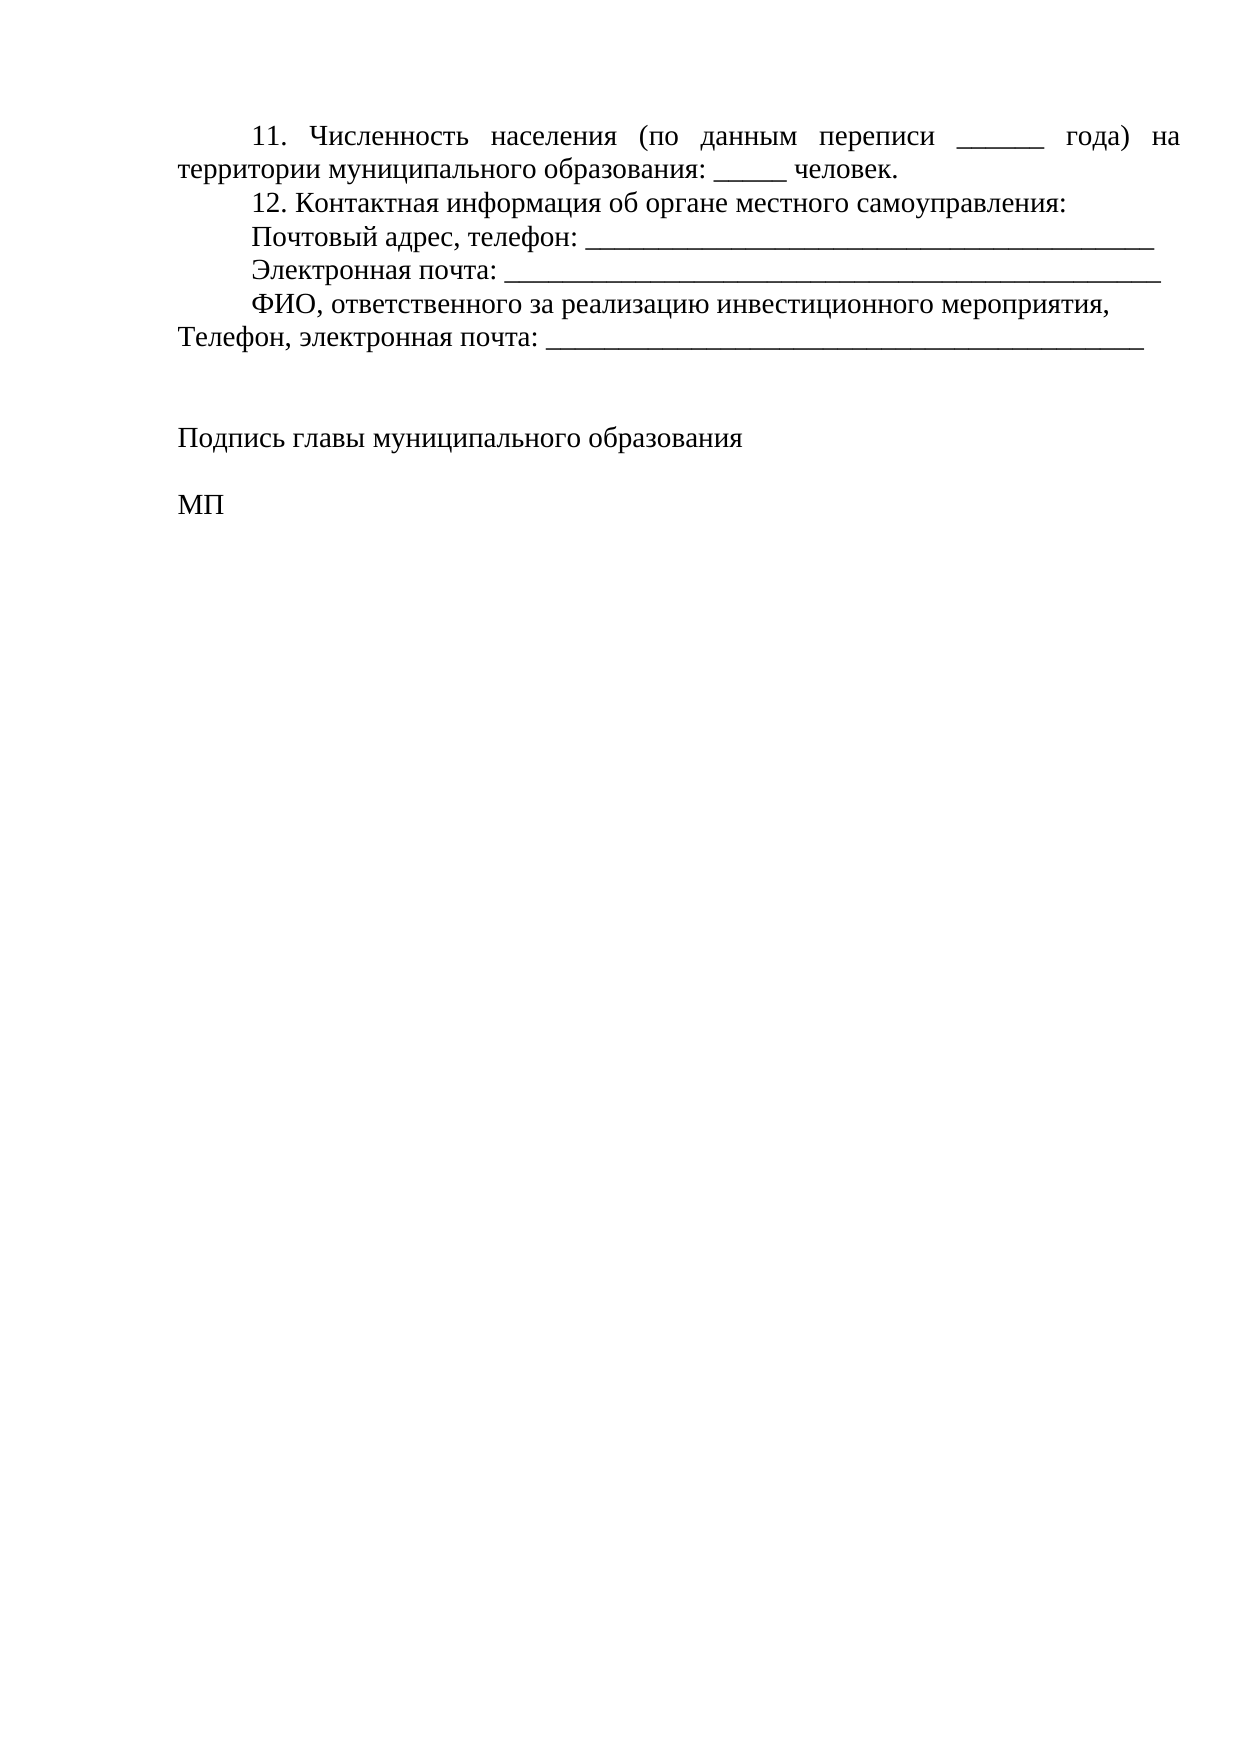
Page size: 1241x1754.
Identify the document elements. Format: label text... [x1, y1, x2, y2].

text Телефон, электронная почта: _________________________________________ [177, 319, 1181, 353]
text 11. Численность населения (по данным переписи ______ года) на территории муниципального образования: _____ человек. [177, 118, 1181, 185]
text Почтовый адрес, телефон: _______________________________________ [177, 219, 1181, 252]
text МП [177, 487, 1181, 521]
text Подпись главы муниципального образования [177, 420, 1181, 453]
text Электронная почта: _____________________________________________ [177, 252, 1181, 286]
text 12. Контактная информация об органе местного самоуправления: [177, 185, 1181, 219]
text ФИО, ответственного за реализацию инвестиционного мероприятия, [177, 286, 1181, 319]
